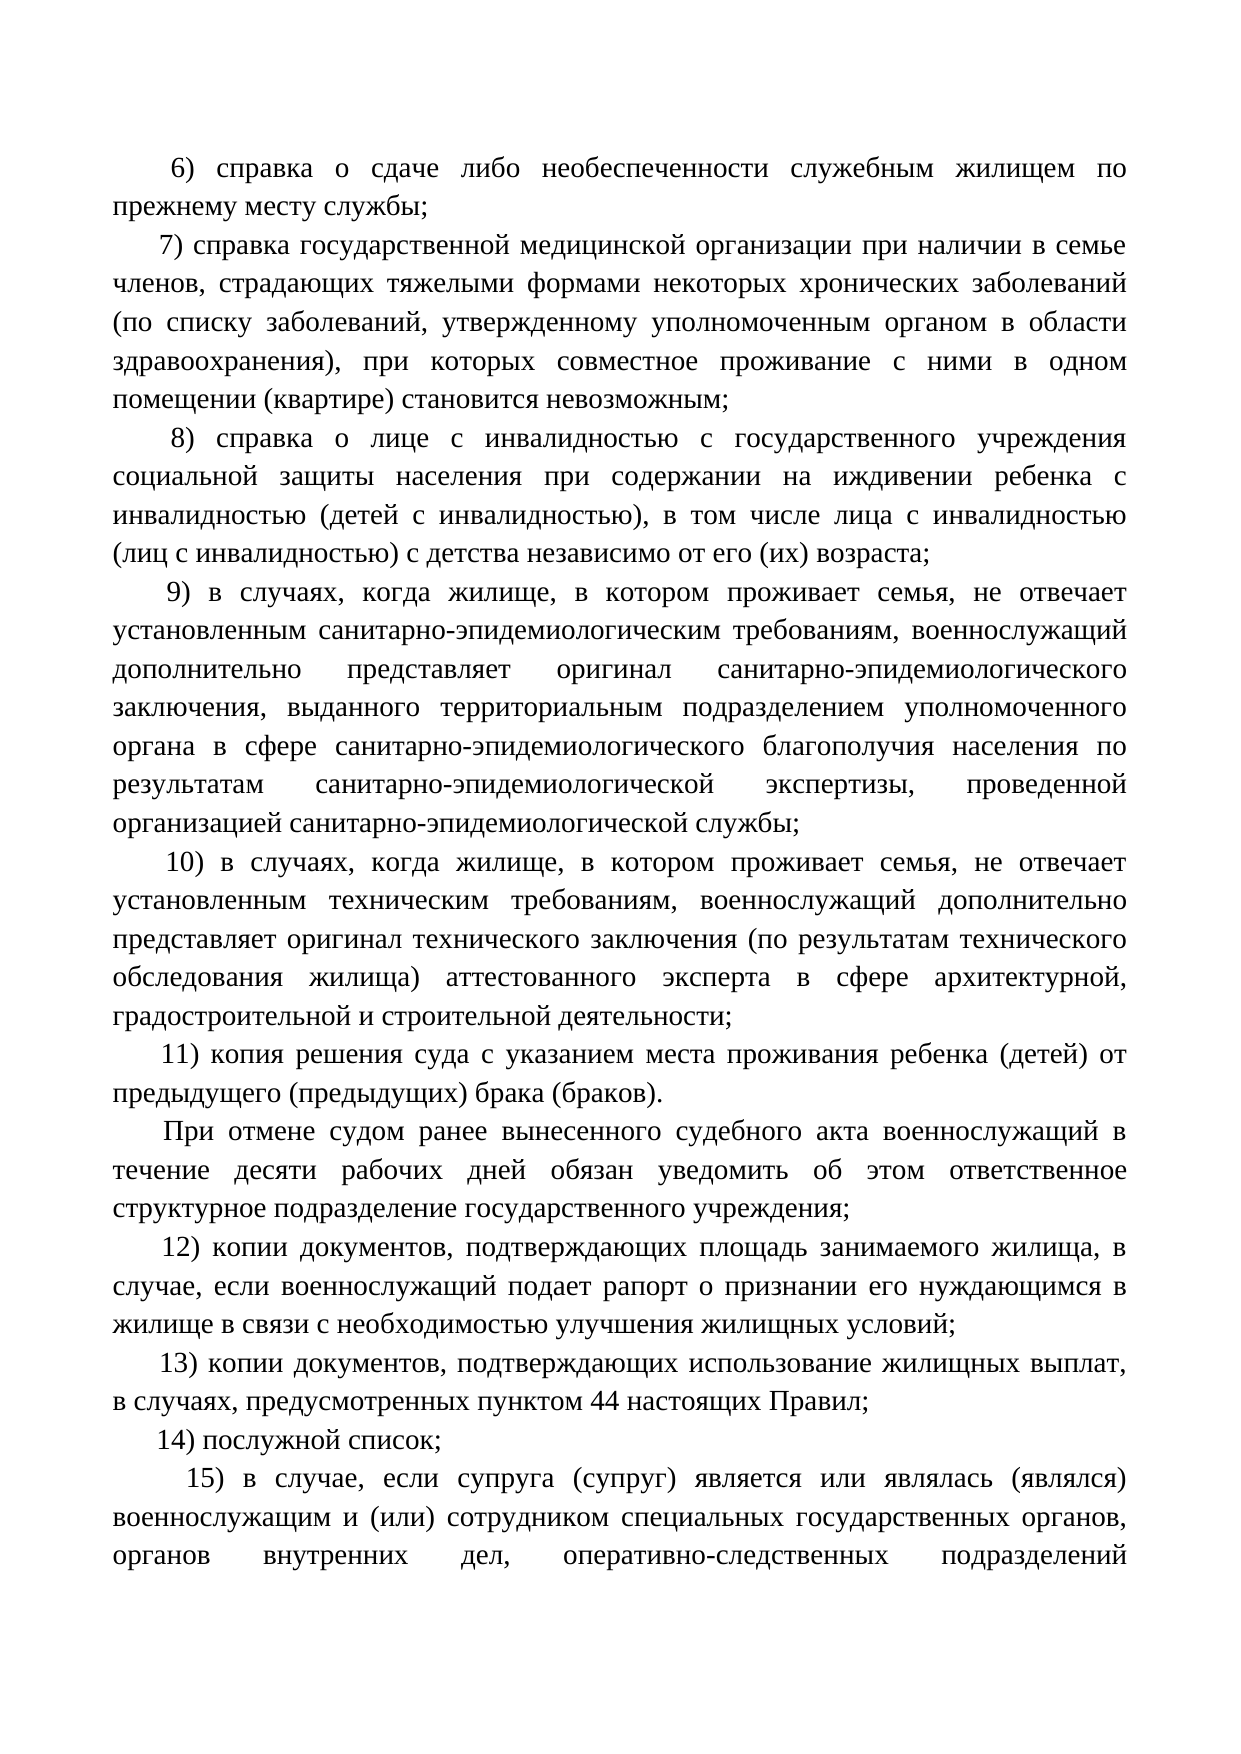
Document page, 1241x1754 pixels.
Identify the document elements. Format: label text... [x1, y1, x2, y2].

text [112, 1460, 1128, 1571]
text При отмене судом ранее вынесенного судебного акта военнослужащий в течение десяти рабочих дней обязан уведомить об этом ответственное структурное подразделение государственного учреждения; [112, 1113, 1128, 1224]
text 11) копия решения суда с указанием места проживания ребенка (детей) от предыдущего (предыдущих) брака (браков). [112, 1036, 1128, 1108]
text 14) послужной список; [112, 1422, 1128, 1455]
text 7) справка государственной медицинской организации при наличии в семье членов, страдающих тяжелыми формами некоторых хронических заболеваний (по списку заболеваний, утвержденному уполномоченным органом в области здравоохранения), при которых совместное проживание с ними в одном помещении (квартире) становится невозможным; [112, 227, 1128, 415]
text 10) в случаях, когда жилище, в котором проживает семья, не отвечает установленным техническим требованиям, военнослужащий дополнительно представляет оригинал технического заключения (по результатам технического обследования жилища) аттестованного эксперта в сфере архитектурной, градостроительной и строительной деятельности; [112, 844, 1128, 1031]
text 13) копии документов, подтверждающих использование жилищных выплат, в случаях, предусмотренных пунктом 44 настоящих Правил; [112, 1345, 1128, 1417]
text 8) справка о лице с инвалидностью с государственного учреждения социальной защиты населения при содержании на иждивении ребенка с инвалидностью (детей с инвалидностью), в том числе лица с инвалидностью (лиц с инвалидностью) с детства независимо от его (их) возраста; [112, 420, 1128, 569]
text 12) копии документов, подтверждающих площадь занимаемого жилища, в случае, если военнослужащий подает рапорт о признании его нуждающимся в жилище в связи с необходимостью улучшения жилищных условий; [112, 1229, 1128, 1340]
text 9) в случаях, когда жилище, в котором проживает семья, не отвечает установленным санитарно-эпидемиологическим требованиям, военнослужащий дополнительно представляет оригинал санитарно-эпидемиологического заключения, выданного территориальным подразделением уполномоченного органа в сфере санитарно-эпидемиологического благополучия населения по результатам санитарно-эпидемиологической экспертизы, проведенной организацией санитарно-эпидемиологической службы; [112, 574, 1128, 839]
text 6) справка о сдаче либо необеспеченности служебным жилищем по прежнему месту службы; [112, 150, 1128, 222]
